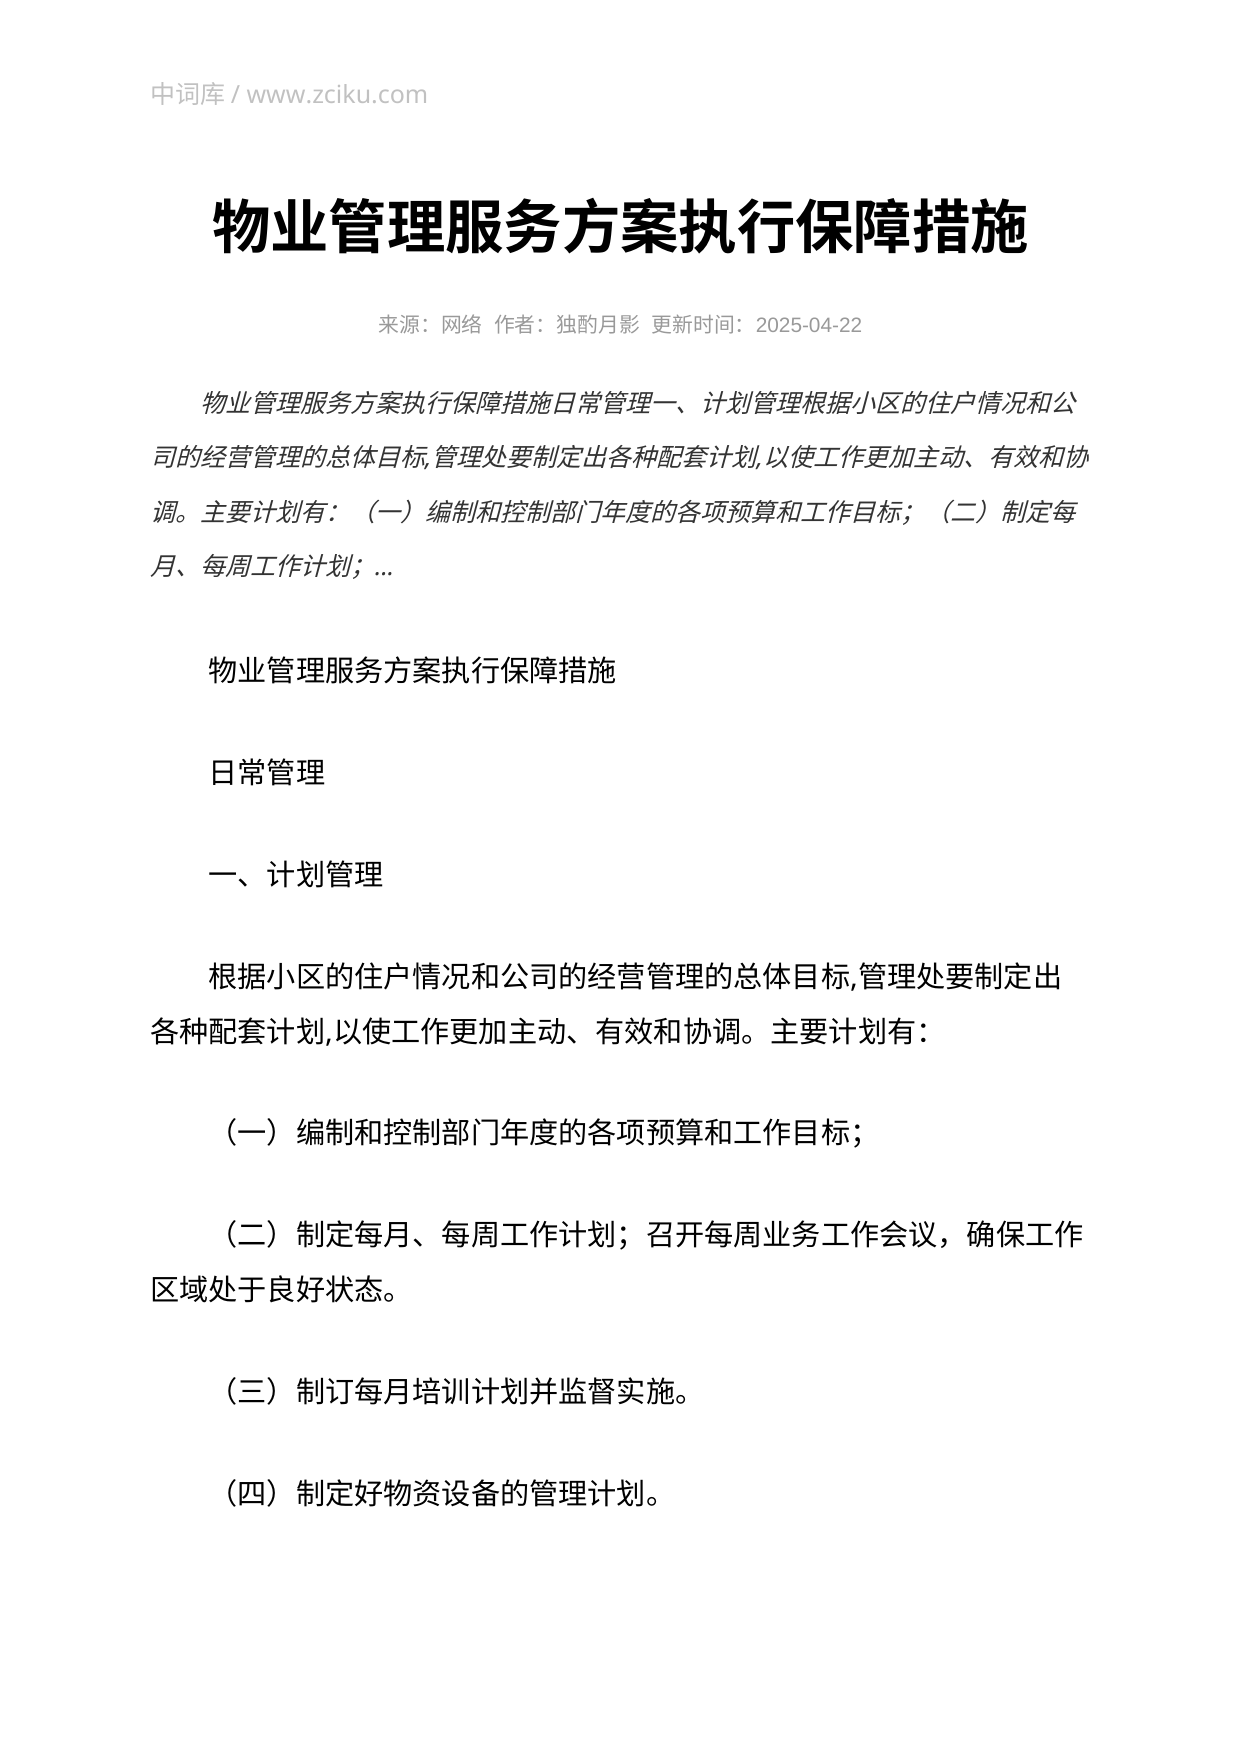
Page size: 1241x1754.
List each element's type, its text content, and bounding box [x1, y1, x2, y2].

text 根据小区的住户情况和公司的经营管理的总体目标,管理处要制定出各种配套计划,以使工作更加主动、有效和协调。主要计划有： [150, 953, 1090, 1051]
text 来源：网络 作者：独酌月影 更新时间：2025-04-22 [150, 313, 1090, 337]
text 物业管理服务方案执行保障措施 [150, 648, 1090, 690]
text （二）制定每月、每周工作计划；召开每周业务工作会议，确保工作区域处于良好状态。 [150, 1212, 1090, 1309]
text 日常管理 [150, 749, 1090, 792]
text 物业管理服务方案执行保障措施日常管理一、计划管理根据小区的住户情况和公司的经营管理的总体目标,管理处要制定出各种配套计划,以使工作更加主动、有效和协调。主要计划有：（一）编制和控制部门年度的各项预算和工作目标；（二）制定每月、每周工作计划；... [150, 383, 1090, 583]
text （四）制定好物资设备的管理计划。 [150, 1470, 1090, 1513]
text （一）编制和控制部门年度的各项预算和工作目标； [150, 1110, 1090, 1152]
text （三）制订每月培训计划并监督实施。 [150, 1368, 1090, 1411]
subtitle 物业管理服务方案执行保障措施 [150, 181, 1090, 266]
text 一、计划管理 [150, 851, 1090, 894]
